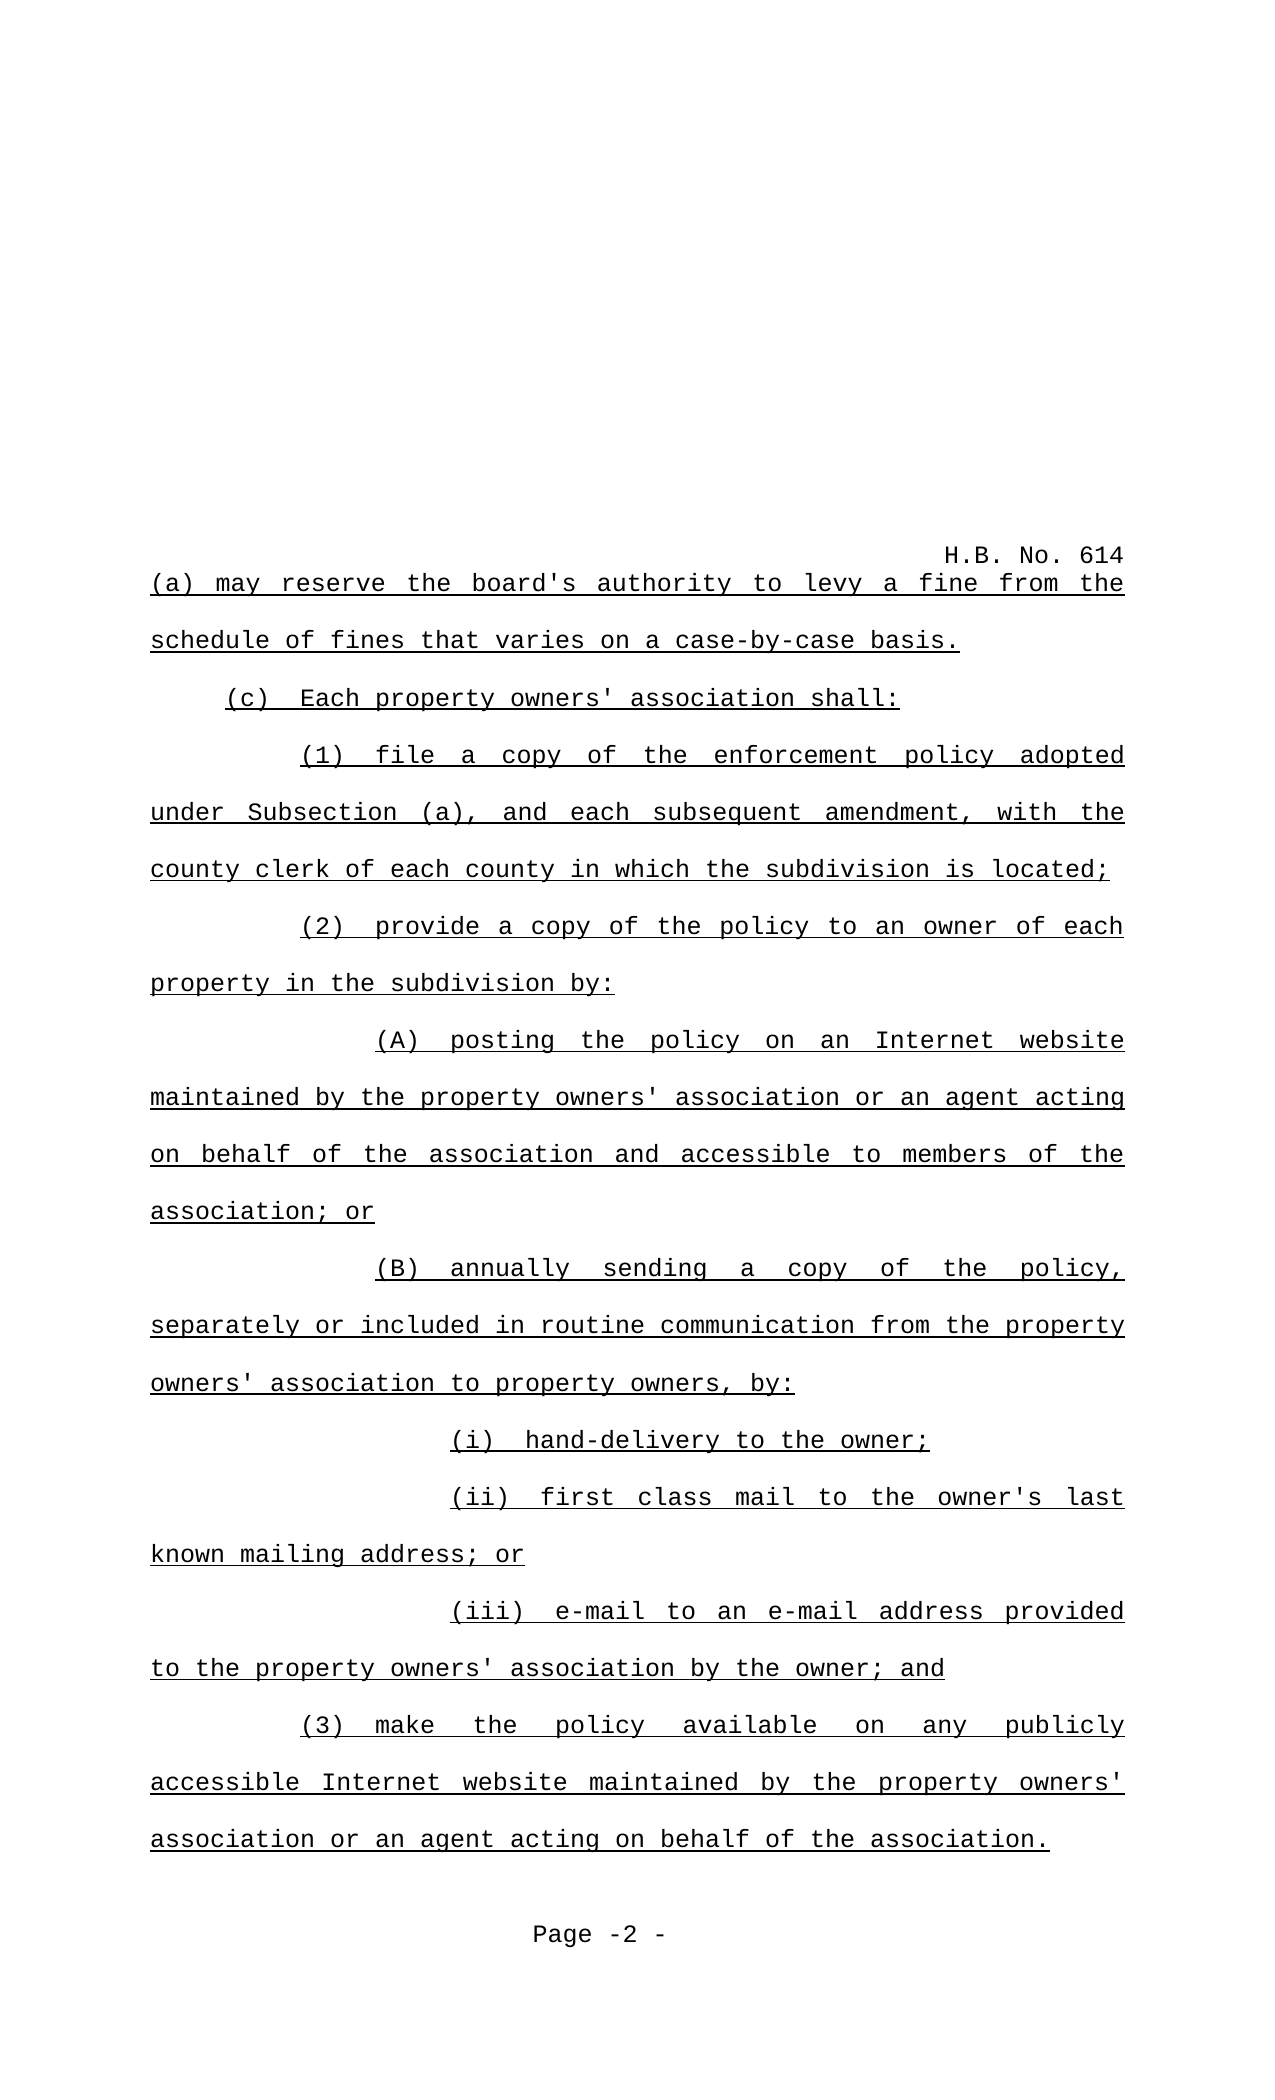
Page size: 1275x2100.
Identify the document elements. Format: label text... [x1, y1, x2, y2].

text (A) posting the policy on an Internet website maintained by the property owners' association or an agent acting on behalf of the association and accessible to members of the association; or [150, 1167, 1125, 1227]
text (iii) e-mail to an e-mail address provided to the property owners' association by the owner; and [150, 1598, 1125, 1684]
text (i) hand-delivery to the owner; [150, 1427, 1125, 1456]
text (2) provide a copy of the policy to an owner of each property in the subdivision by: [150, 913, 1125, 999]
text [150, 571, 1125, 594]
text (1) file a copy of the enforcement policy adopted under Subsection (a), and each subsequent amendment, with the county clerk of each county in which the subdivision is located; [150, 742, 1125, 822]
text (c) Each property owners' association shall: [150, 685, 1125, 713]
text (A) posting the policy on an Internet website maintained by the property owners' association or an agent acting on behalf of the association and accessible to members of the association; or [150, 1110, 1125, 1165]
text (ii) first class mail to the owner's last known mailing address; or [150, 1484, 1125, 1570]
text (1) file a copy of the enforcement policy adopted under Subsection (a), and each subsequent amendment, with the county clerk of each county in which the subdivision is located; [150, 824, 1125, 885]
text (3) make the policy available on any publicly accessible Internet website maintained by the property owners' association or an agent acting on behalf of the association. [150, 1712, 1125, 1793]
text (A) posting the policy on an Internet website maintained by the property owners' association or an agent acting on behalf of the association and accessible to members of the association; or [150, 1027, 1125, 1108]
text (B) annually sending a copy of the policy, separately or included in routine communication from the property owners' association to property owners, by: [150, 1256, 1125, 1336]
text (3) make the policy available on any publicly accessible Internet website maintained by the property owners' association or an agent acting on behalf of the association. [150, 1795, 1125, 1855]
text (B) annually sending a copy of the policy, separately or included in routine communication from the property owners' association to property owners, by: [150, 1338, 1125, 1398]
